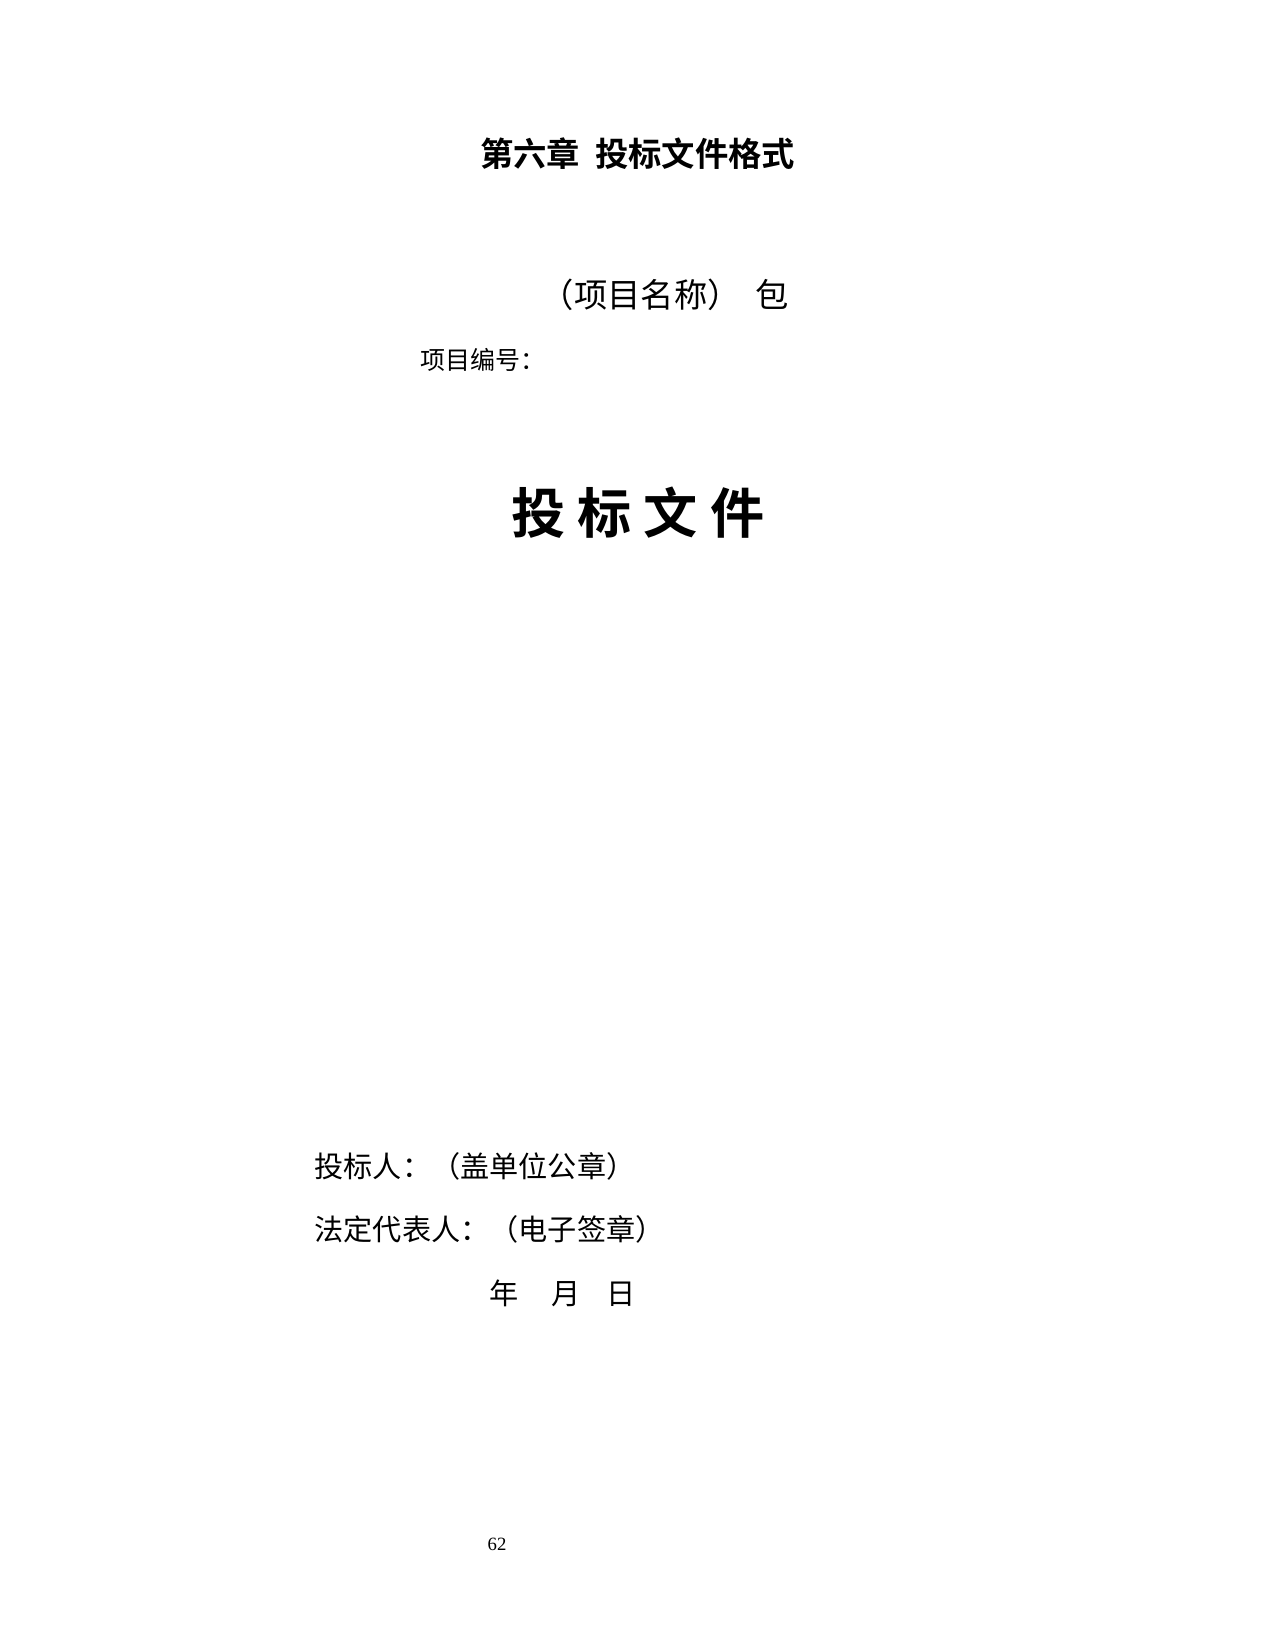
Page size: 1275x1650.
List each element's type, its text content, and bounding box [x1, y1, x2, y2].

text 第六章 投标文件格式 [139, 128, 1136, 176]
text 年 月 日 [139, 1270, 1136, 1313]
text 投标人：（盖单位公章） [139, 1143, 1136, 1186]
text 投 标 文 件 [140, 471, 1136, 549]
text （项目名称） 包 [193, 268, 1136, 317]
text 项目编号： [139, 341, 1136, 377]
text 法定代表人：（电子签章） [139, 1207, 1136, 1249]
